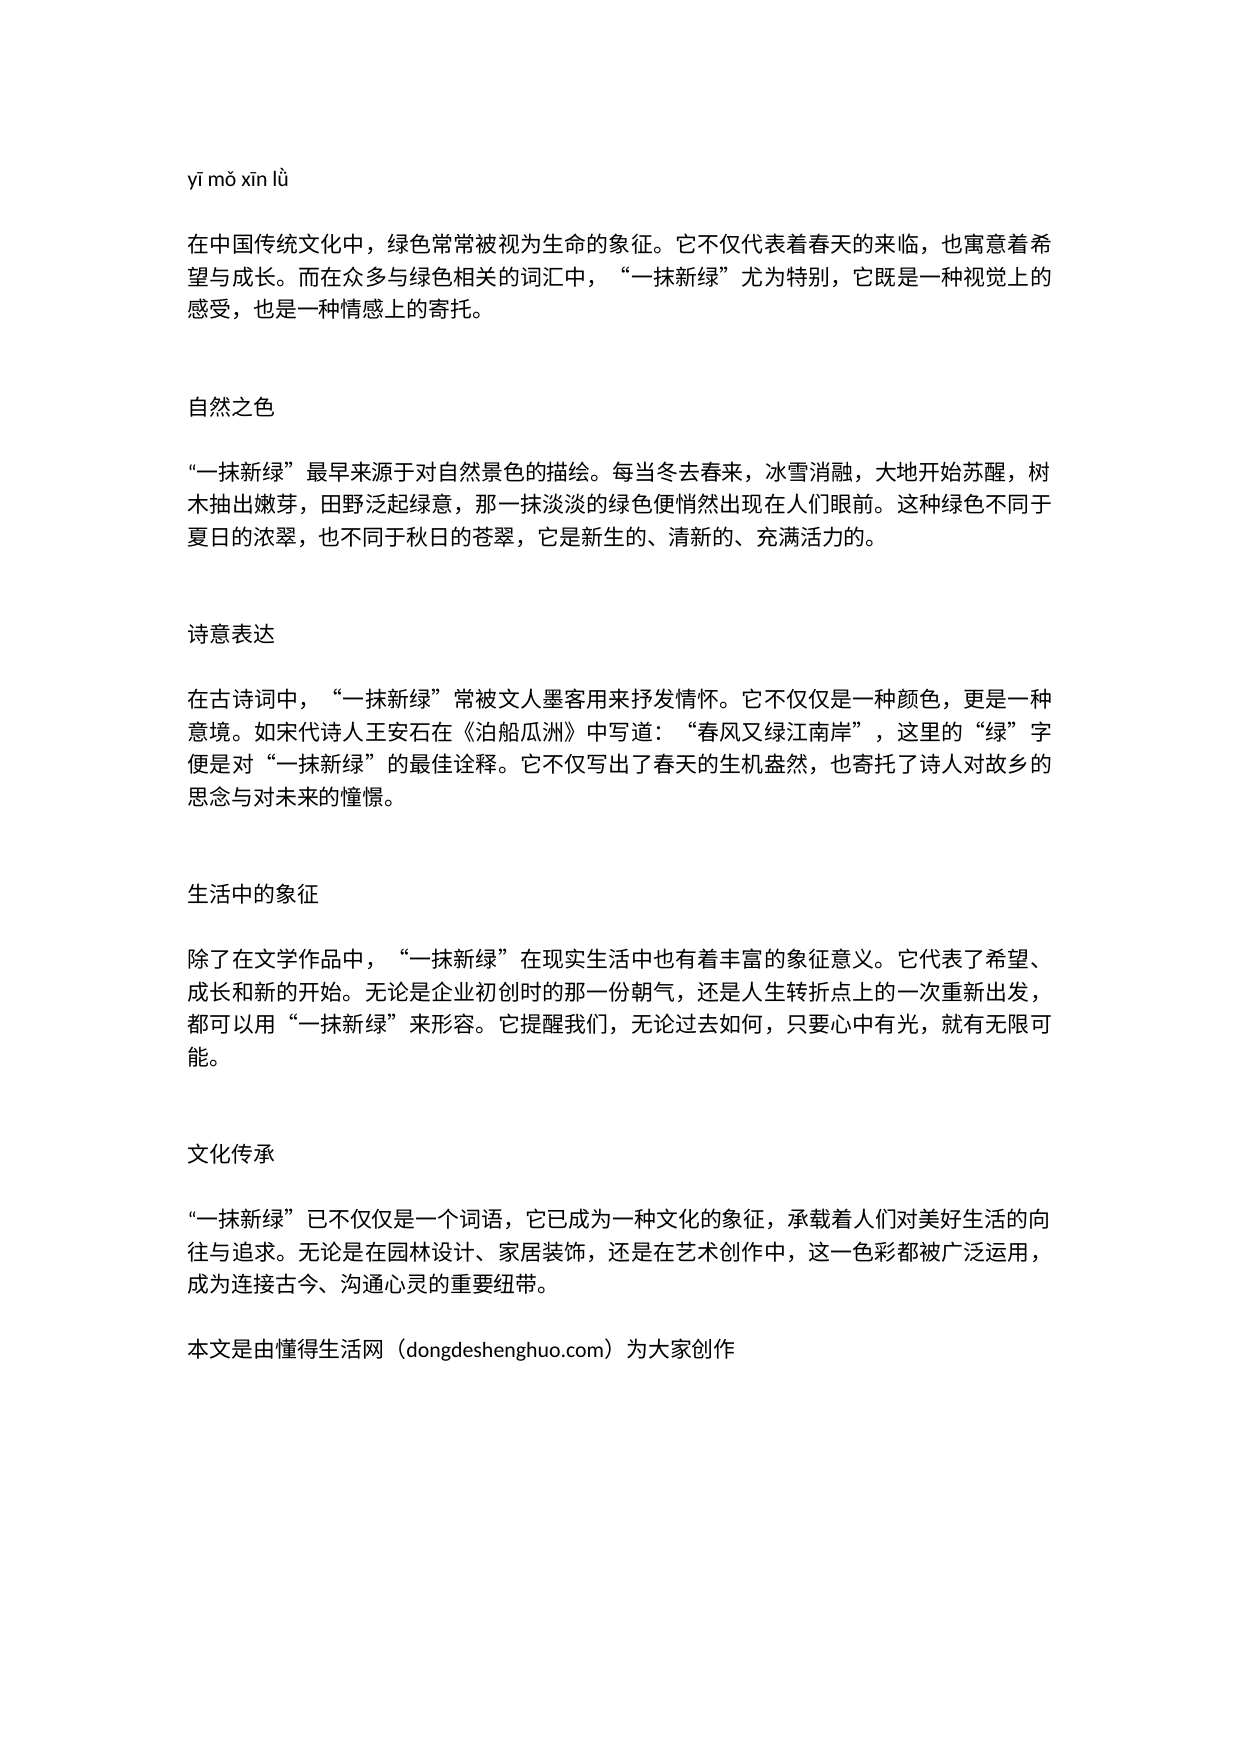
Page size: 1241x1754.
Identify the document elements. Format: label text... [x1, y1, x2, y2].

text 在古诗词中，“一抹新绿”常被文人墨客用来抒发情怀。它不仅仅是一种颜色，更是一种意境。如宋代诗人王安石在《泊船瓜洲》中写道：“春风又绿江南岸”，这里的“绿”字便是对“一抹新绿”的最佳诠释。它不仅写出了春天的生机盎然，也寄托了诗人对故乡的思念与对未来的憧憬。 [187, 682, 1053, 812]
text 文化传承 [187, 1137, 1053, 1169]
text 诗意表达 [187, 617, 1053, 649]
text 除了在文学作品中，“一抹新绿”在现实生活中也有着丰富的象征意义。它代表了希望、成长和新的开始。无论是企业初创时的那一份朝气，还是人生转折点上的一次重新出发，都可以用“一抹新绿”来形容。它提醒我们，无论过去如何，只要心中有光，就有无限可能。 [187, 942, 1053, 1072]
text 本文是由懂得生活网（dongdeshenghuo.com）为大家创作 [187, 1332, 1053, 1364]
text 生活中的象征 [187, 877, 1053, 909]
text 自然之色 [187, 389, 1053, 422]
text “一抹新绿”已不仅仅是一个词语，它已成为一种文化的象征，承载着人们对美好生活的向往与追求。无论是在园林设计、家居装饰，还是在艺术创作中，这一色彩都被广泛运用，成为连接古今、沟通心灵的重要纽带。 [187, 1202, 1053, 1299]
text 在中国传统文化中，绿色常常被视为生命的象征。它不仅代表着春天的来临，也寓意着希望与成长。而在众多与绿色相关的词汇中，“一抹新绿”尤为特别，它既是一种视觉上的感受，也是一种情感上的寄托。 [187, 227, 1053, 324]
text yī mǒ xīn lǜ [187, 162, 1053, 194]
text “一抹新绿”最早来源于对自然景色的描绘。每当冬去春来，冰雪消融，大地开始苏醒，树木抽出嫩芽，田野泛起绿意，那一抹淡淡的绿色便悄然出现在人们眼前。这种绿色不同于夏日的浓翠，也不同于秋日的苍翠，它是新生的、清新的、充满活力的。 [187, 454, 1053, 552]
